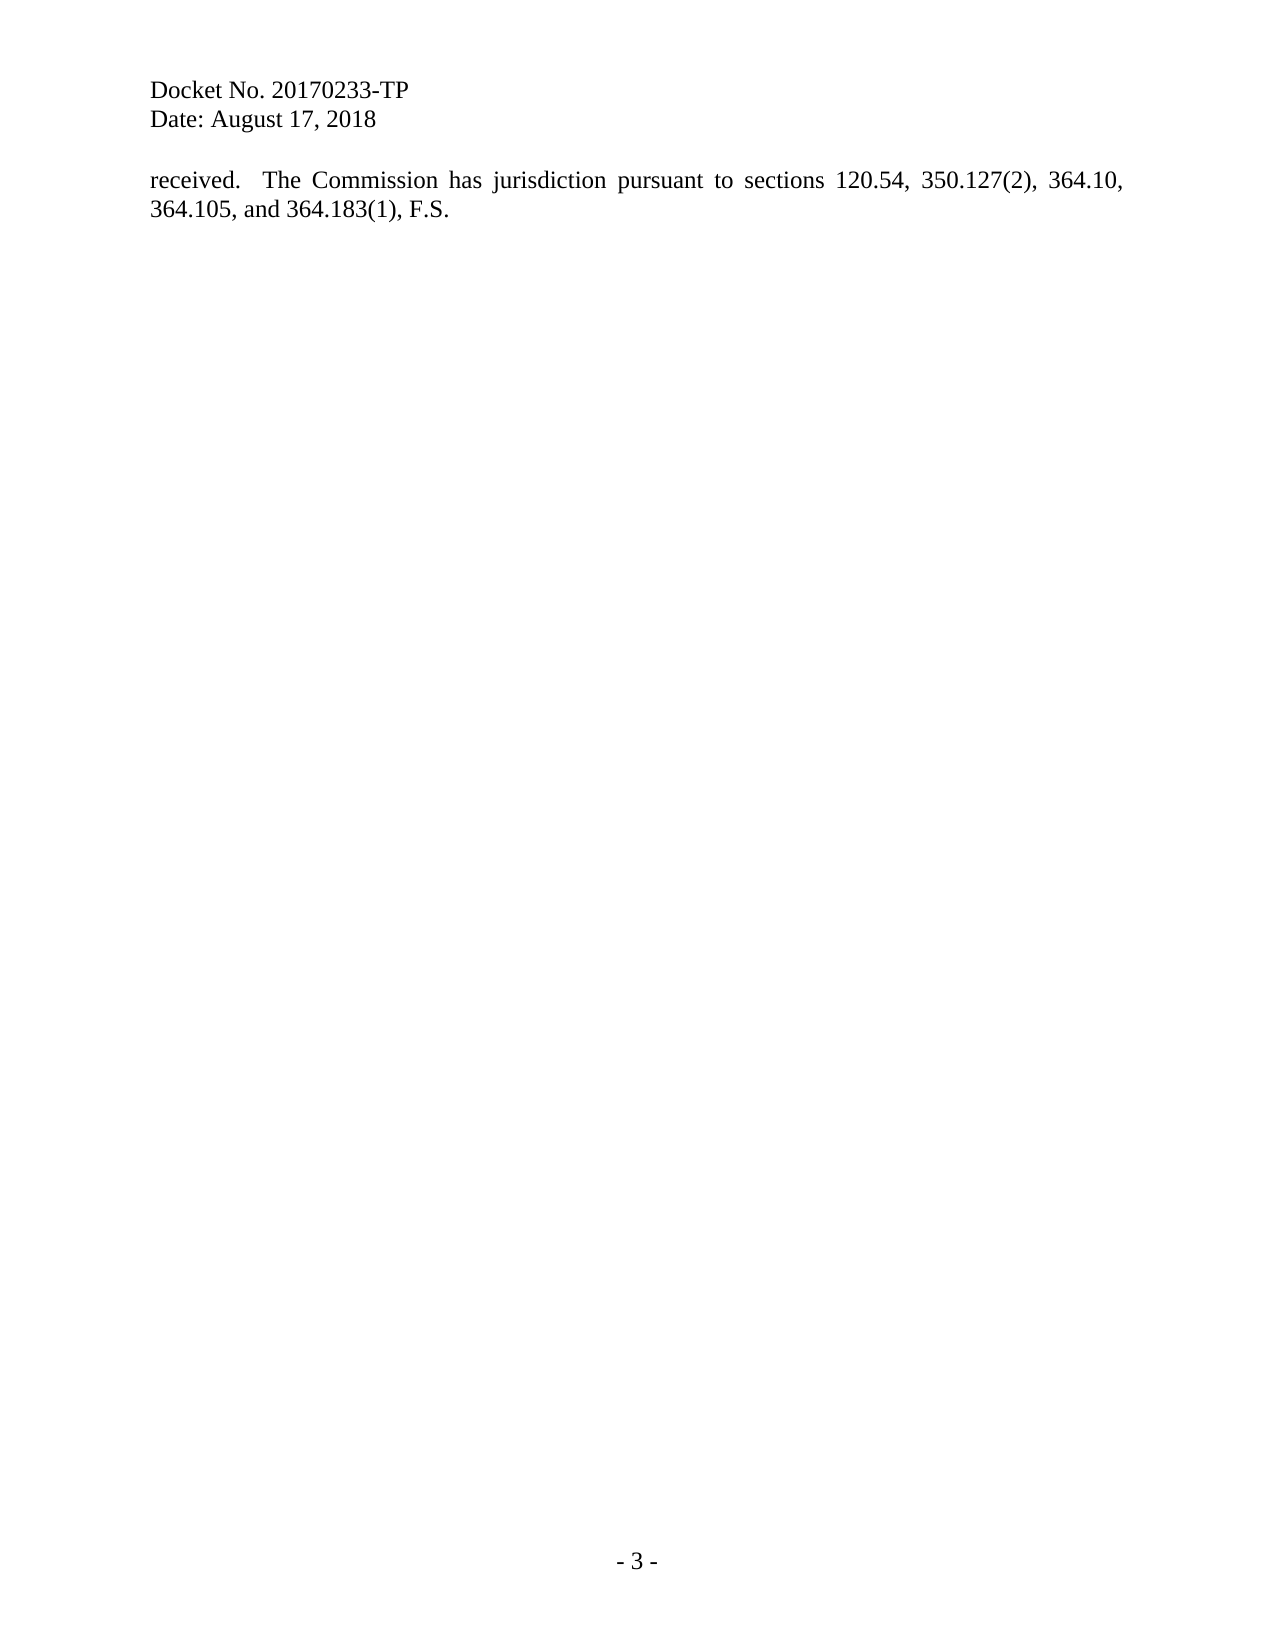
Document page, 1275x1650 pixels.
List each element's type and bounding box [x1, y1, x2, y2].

text [150, 165, 1125, 222]
